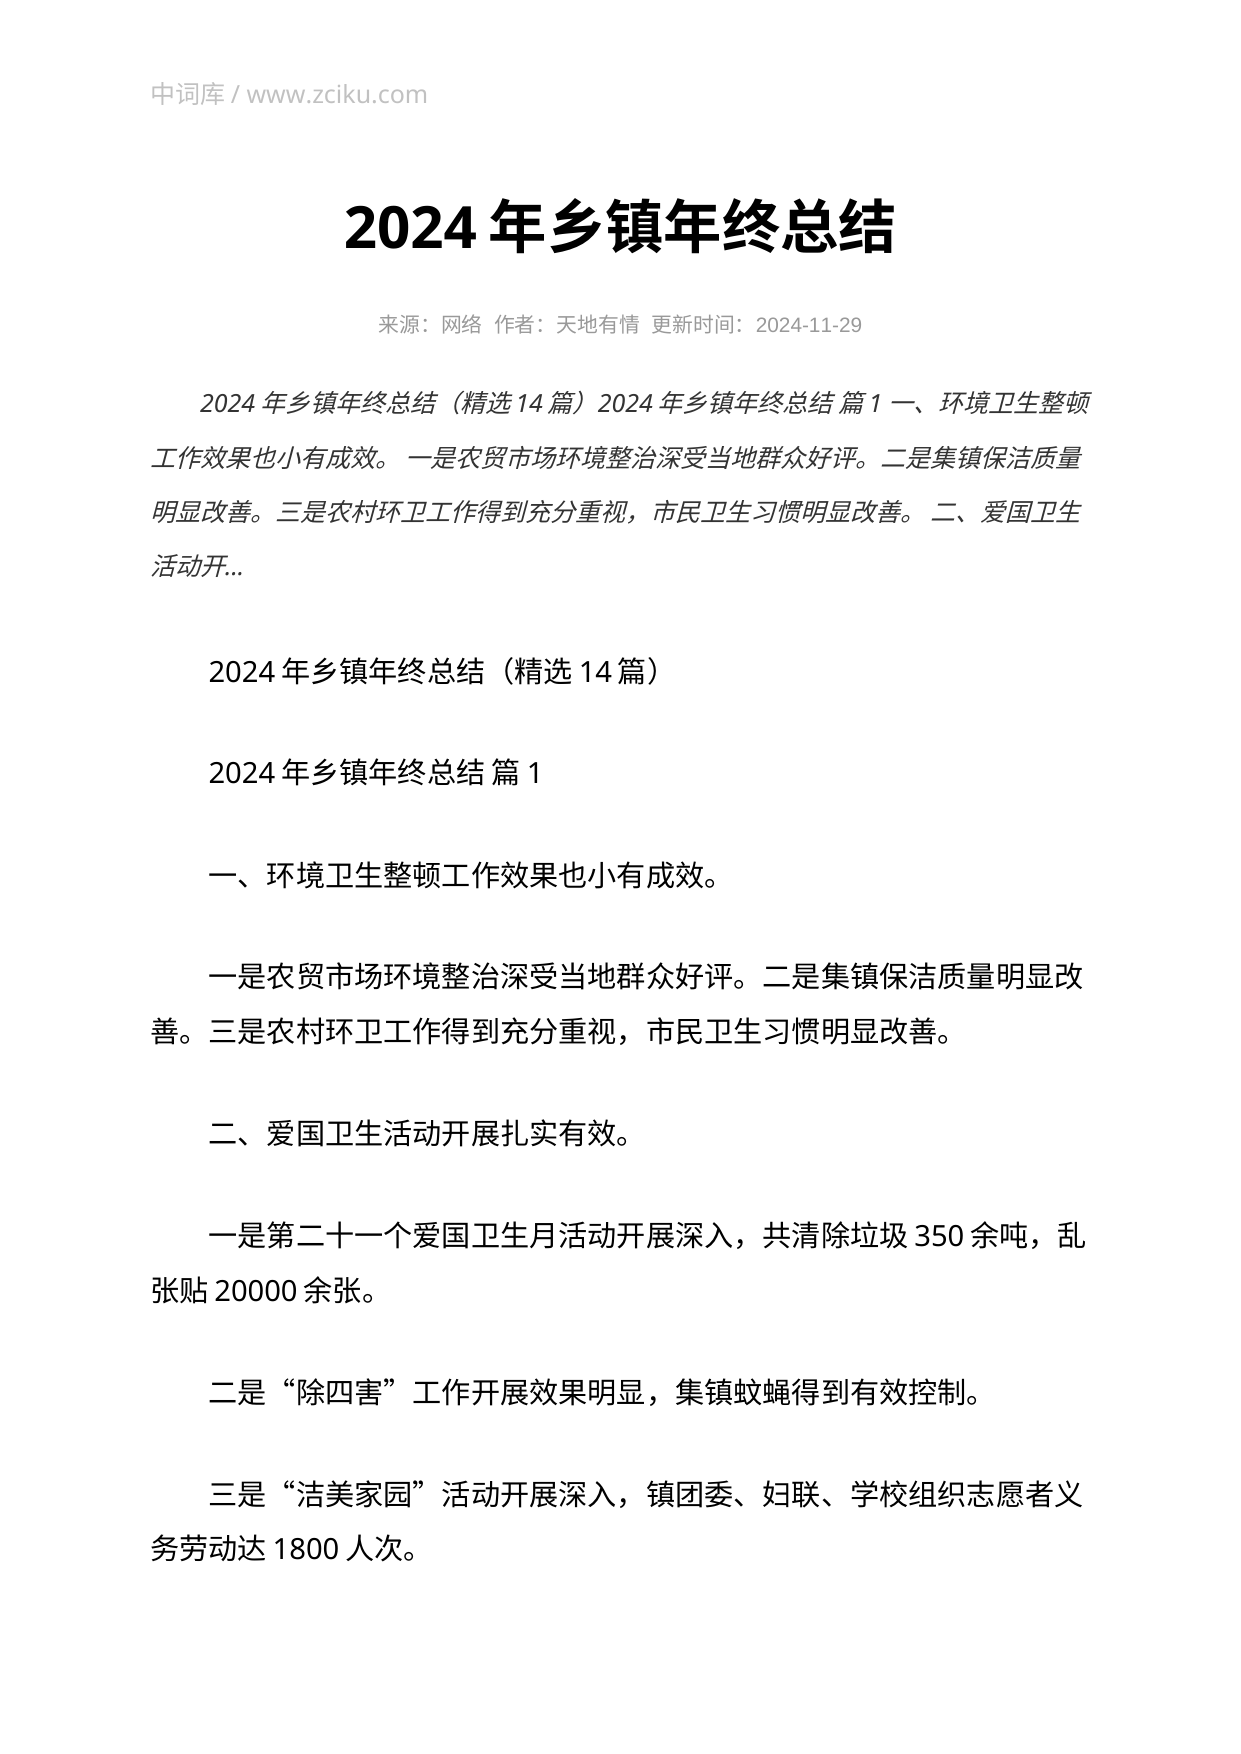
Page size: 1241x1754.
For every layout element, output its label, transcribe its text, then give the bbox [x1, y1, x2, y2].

text 三是“洁美家园”活动开展深入，镇团委、妇联、学校组织志愿者义务劳动达1800人次。 [150, 1471, 1090, 1568]
text 2024年乡镇年终总结（精选14篇） [150, 648, 1090, 691]
text 一是第二十一个爱国卫生月活动开展深入，共清除垃圾350余吨，乱张贴20000余张。 [150, 1212, 1090, 1310]
text 一是农贸市场环境整治深受当地群众好评。二是集镇保洁质量明显改善。三是农村环卫工作得到充分重视，市民卫生习惯明显改善。 [150, 954, 1090, 1051]
text 一、环境卫生整顿工作效果也小有成效。 [150, 852, 1090, 894]
text 2024年乡镇年终总结 篇1 [150, 750, 1090, 792]
text 来源：网络 作者：天地有情 更新时间：2024-11-29 [150, 313, 1090, 337]
subtitle 2024年乡镇年终总结 [150, 181, 1090, 266]
text 二、爱国卫生活动开展扎实有效。 [150, 1111, 1090, 1153]
text 二是“除四害”工作开展效果明显，集镇蚊蝇得到有效控制。 [150, 1369, 1090, 1412]
text 2024年乡镇年终总结（精选14篇）2024年乡镇年终总结 篇1 一、环境卫生整顿工作效果也小有成效。 一是农贸市场环境整治深受当地群众好评。二是集镇保洁质量明显改善。三是农村环卫工作得到充分重视，市民卫生习惯明显改善。 二、爱国卫生活动开... [150, 384, 1090, 583]
